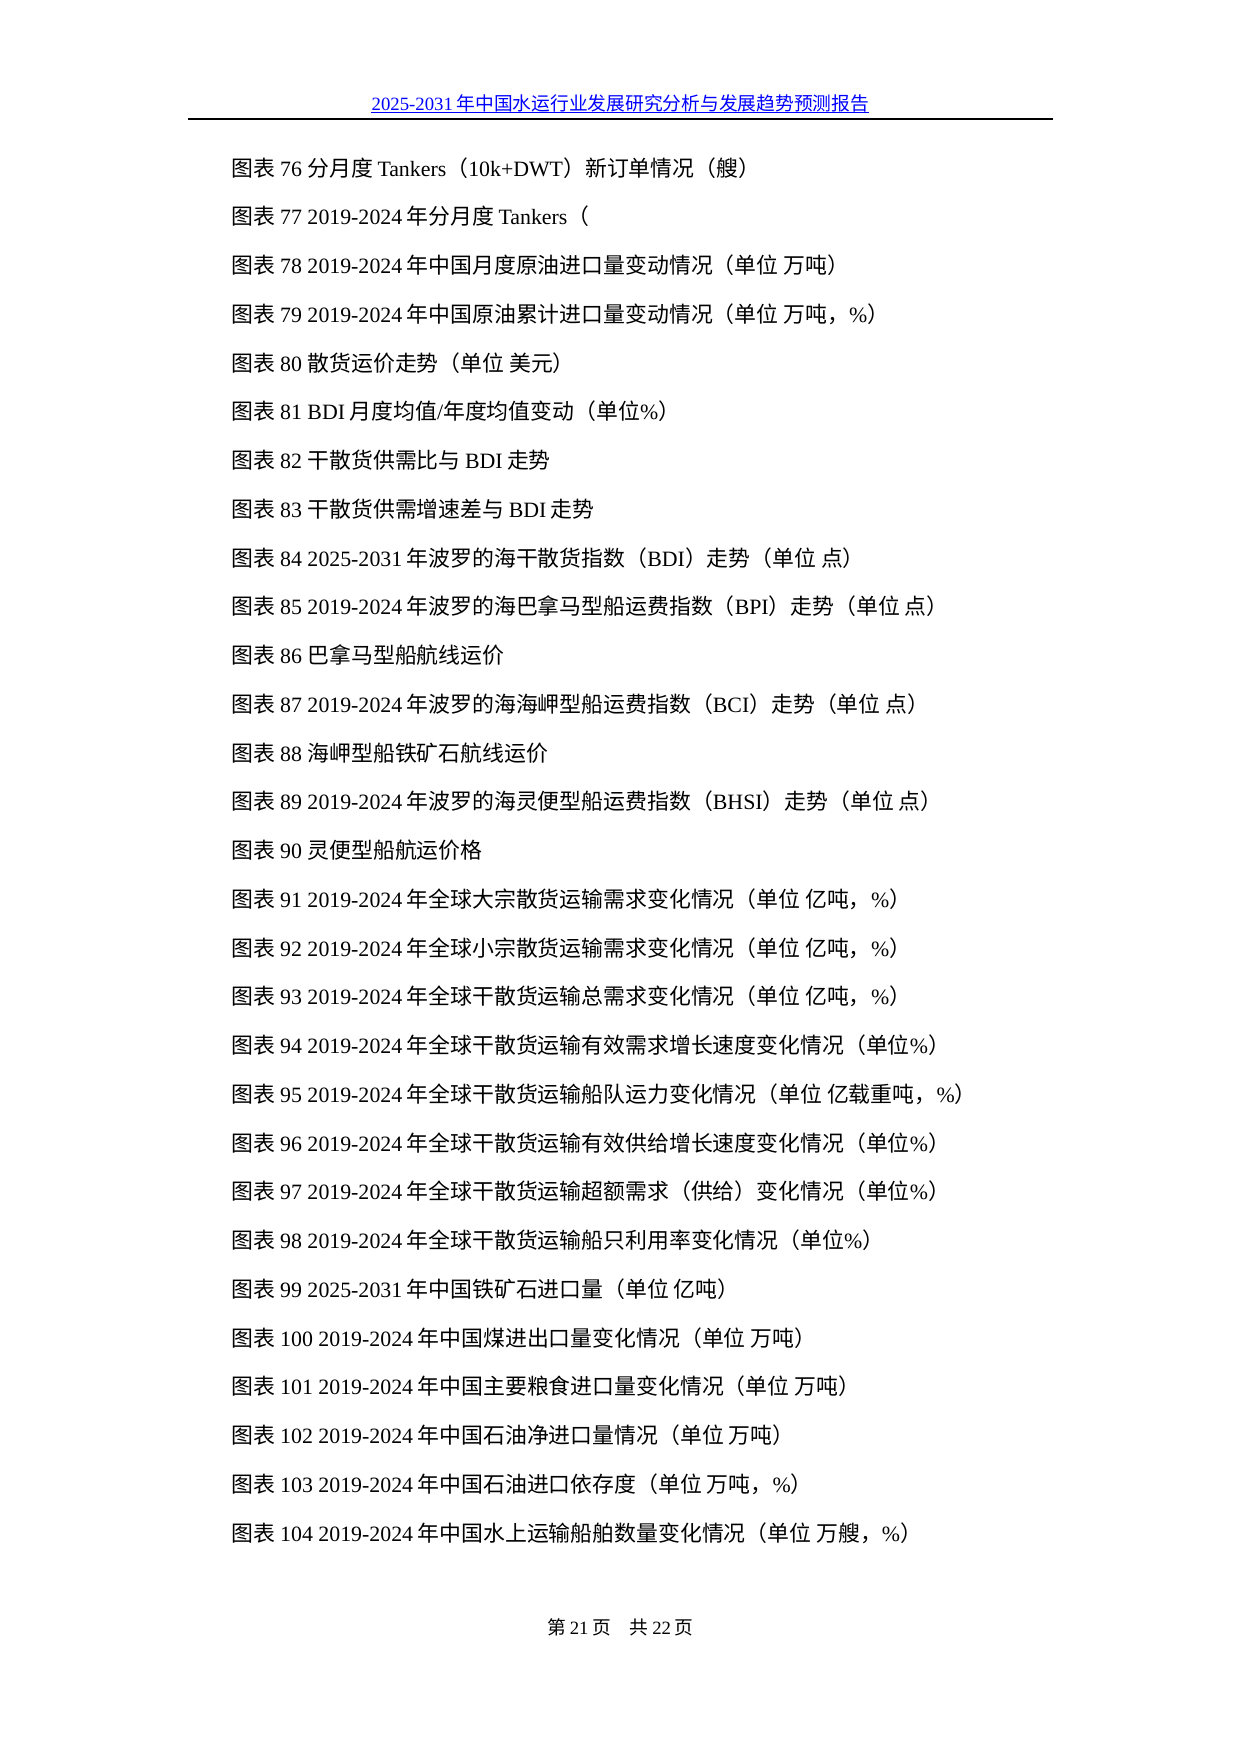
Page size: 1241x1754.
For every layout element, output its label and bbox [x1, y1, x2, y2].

text [187, 150, 1053, 1548]
